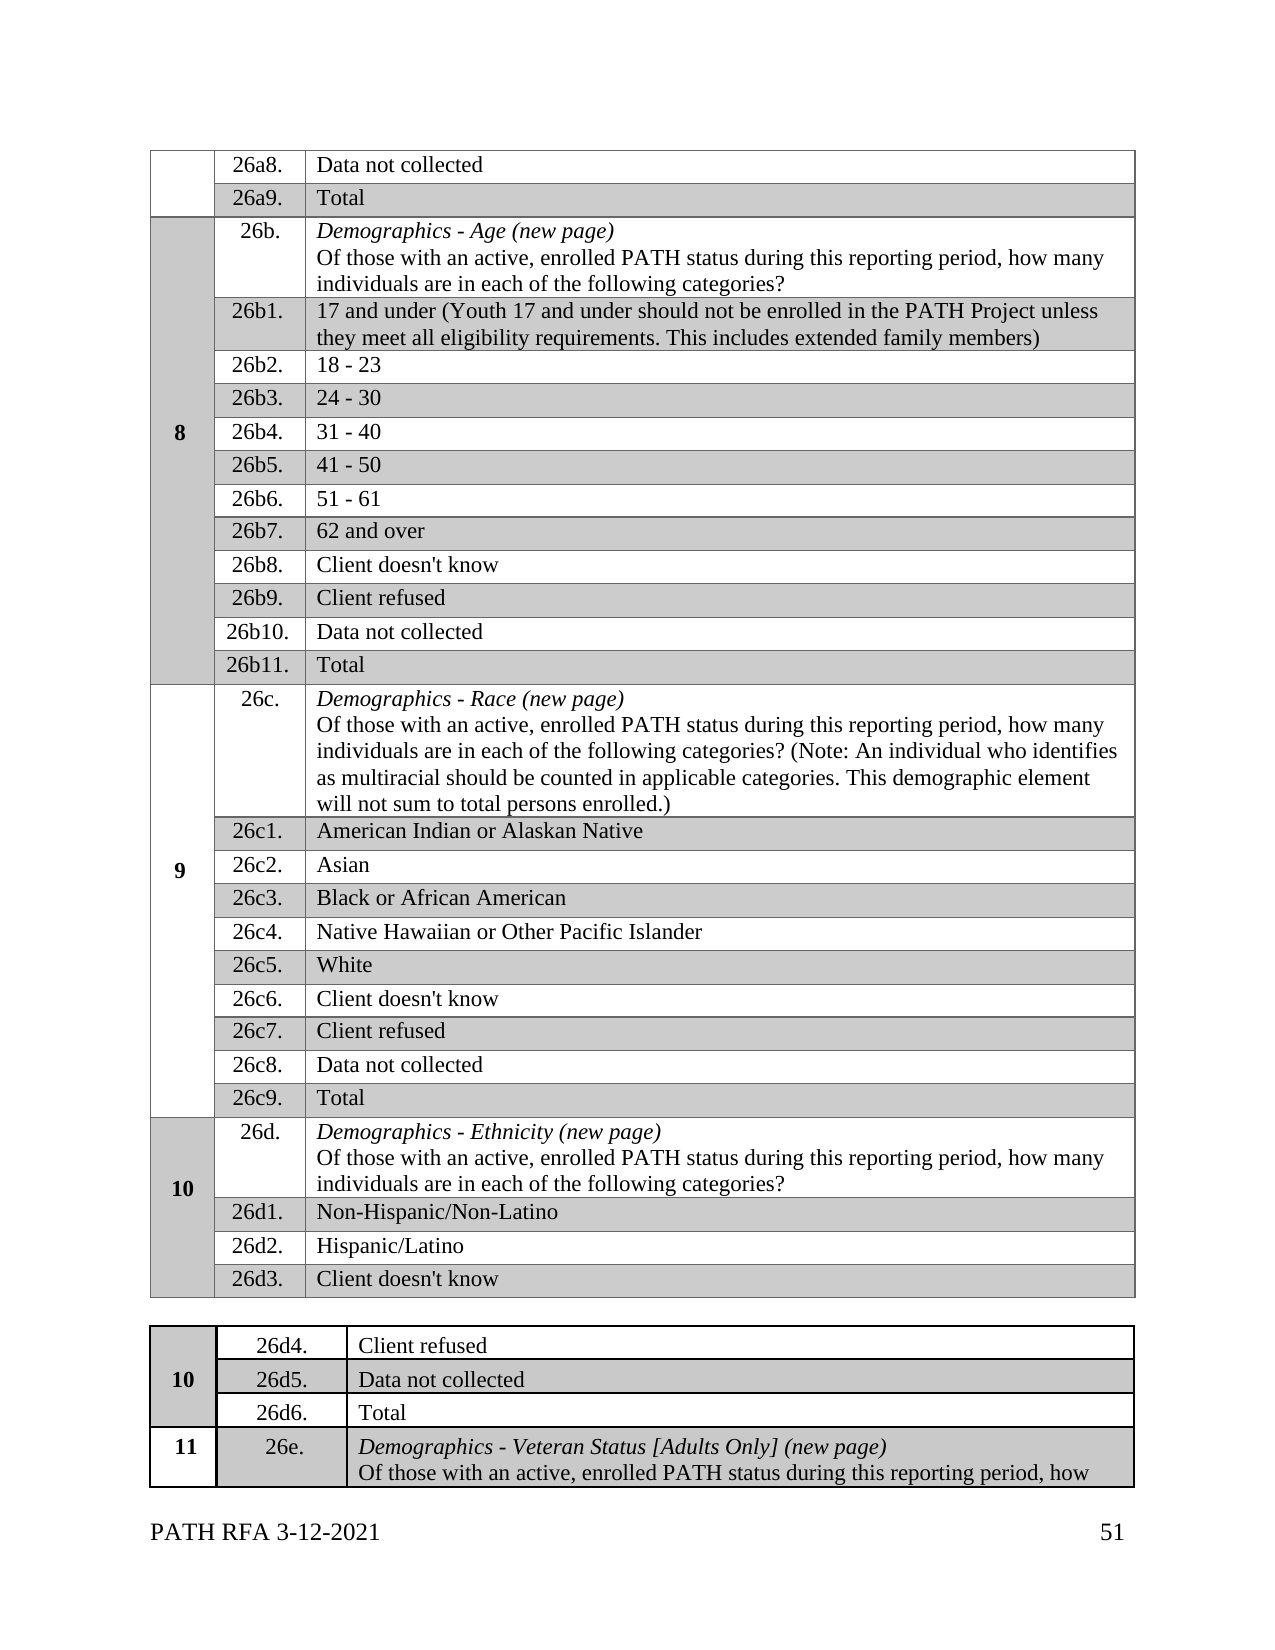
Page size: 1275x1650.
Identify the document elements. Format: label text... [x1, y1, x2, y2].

table_cell Total [306, 1084, 1134, 1117]
table_cell Native Hawaiian or Other Pacific Islander [306, 918, 1134, 950]
table_cell Data not collected [306, 1051, 1134, 1083]
table_cell 62 and over [306, 518, 1134, 550]
table_cell Client refused [306, 1018, 1134, 1050]
table_cell 26d6. [218, 1394, 346, 1426]
table_cell Total [306, 651, 1134, 684]
table_header 26d4. [218, 1327, 346, 1358]
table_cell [348, 1428, 1133, 1486]
table_cell 17 and under (Youth 17 and under should not be enrolled in the PATH Project unless they meet all eligibility requirements. This includes extended family members) [306, 298, 1134, 350]
table_cell 11 [151, 1428, 215, 1486]
table_cell 8 [151, 218, 214, 684]
table_cell 51 - 61 [306, 485, 1134, 516]
table_cell 41 - 50 [306, 451, 1134, 484]
table_cell 9 [151, 685, 214, 1117]
table_cell 26c2. [215, 851, 305, 883]
table_cell 26c7. [215, 1018, 305, 1050]
table_cell 26d3. [215, 1265, 305, 1297]
table_cell Client doesn't know [306, 551, 1134, 583]
table_cell American Indian or Alaskan Native [306, 818, 1134, 850]
table_cell 26c5. [215, 951, 305, 984]
table_cell Demographics - Race (new page) Of those with an active, enrolled PATH status during this reporting period, how many individuals are in each of the following categories? (Note: An individual who identifies as multiracial should be counted in applicable categories. This demographic element will not sum to total persons enrolled.) [306, 685, 1134, 816]
table_cell Data not collected [306, 618, 1134, 650]
table_cell 26b1. [215, 298, 305, 350]
table_cell White [306, 951, 1134, 984]
table_cell 26c4. [215, 918, 305, 950]
table_cell 10 [151, 1118, 214, 1297]
table_cell Asian [306, 851, 1134, 883]
table_cell 26b3. [215, 384, 305, 417]
table_cell Client doesn't know [306, 1265, 1134, 1297]
table_cell 31 - 40 [306, 418, 1134, 450]
table_cell 26b. [215, 218, 305, 297]
table_cell 26b9. [215, 584, 305, 617]
table_cell Total [348, 1394, 1133, 1426]
table_cell 26c9. [215, 1084, 305, 1117]
table_cell 26b6. [215, 485, 305, 516]
table_cell Client refused [306, 584, 1134, 617]
table_cell 26c. [215, 685, 305, 816]
table_cell 26a8. [215, 151, 305, 183]
table_cell Client doesn't know [306, 985, 1134, 1016]
table_header 10 [151, 1327, 215, 1426]
table_cell 26c6. [215, 985, 305, 1016]
table_cell 26b7. [215, 518, 305, 550]
table_cell 26b11. [215, 651, 305, 684]
table_cell Hispanic/Latino [306, 1232, 1134, 1264]
table_cell Black or African American [306, 884, 1134, 917]
table_cell 24 - 30 [306, 384, 1134, 417]
table_cell Data not collected [348, 1360, 1133, 1392]
table_cell 26b2. [215, 351, 305, 383]
table_cell Total [306, 184, 1134, 216]
table_cell Demographics - Ethnicity (new page) Of those with an active, enrolled PATH status during this reporting period, how many individuals are in each of the following categories? [306, 1118, 1134, 1197]
table_cell Demographics - Age (new page) Of those with an active, enrolled PATH status during this reporting period, how many individuals are in each of the following categories? [306, 218, 1134, 297]
table_cell Data not collected [306, 151, 1134, 183]
table_cell 26d1. [215, 1198, 305, 1231]
table_cell 18 - 23 [306, 351, 1134, 383]
table_header Client refused [348, 1327, 1133, 1358]
table_cell 26b4. [215, 418, 305, 450]
table_cell 26b10. [215, 618, 305, 650]
table_cell Non-Hispanic/Non-Latino [306, 1198, 1134, 1231]
table_cell 26e. [218, 1428, 346, 1486]
table_cell 26b8. [215, 551, 305, 583]
table_cell 26b5. [215, 451, 305, 484]
table_cell 26d5. [218, 1360, 346, 1392]
table_cell 26a9. [215, 184, 305, 216]
table_cell 26c8. [215, 1051, 305, 1083]
table_cell 26d2. [215, 1232, 305, 1264]
table_cell 26c3. [215, 884, 305, 917]
table_cell 26d. [215, 1118, 305, 1197]
table_cell 26c1. [215, 818, 305, 850]
